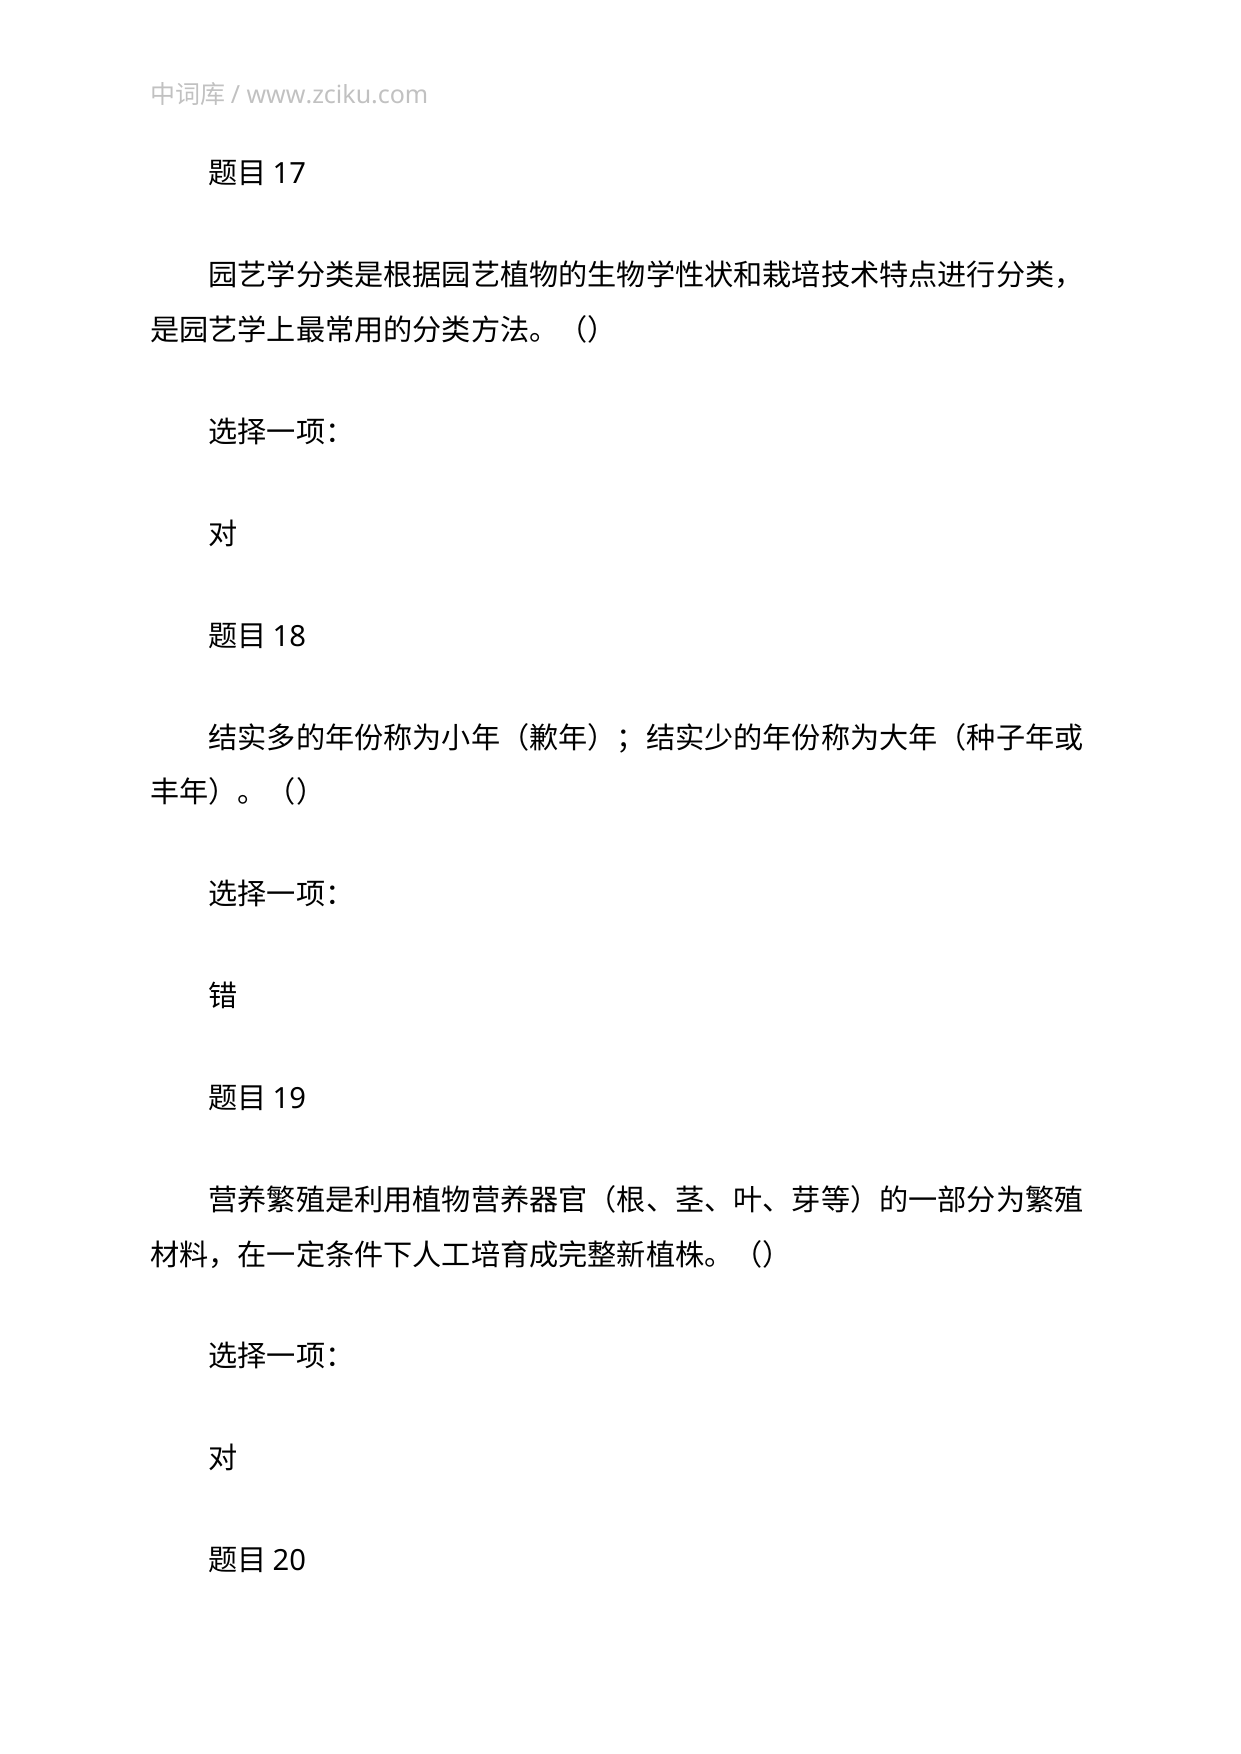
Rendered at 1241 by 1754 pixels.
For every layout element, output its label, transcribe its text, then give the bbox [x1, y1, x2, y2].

text 选择一项： [150, 409, 1090, 451]
text 对 [150, 510, 1090, 553]
text 错 [150, 973, 1090, 1015]
text 题目19 [150, 1074, 1090, 1117]
text 对 [150, 1435, 1090, 1477]
text 选择一项： [150, 1333, 1090, 1375]
text 营养繁殖是利用植物营养器官（根、茎、叶、芽等）的一部分为繁殖材料，在一定条件下人工培育成完整新植株。（） [150, 1176, 1090, 1273]
text 题目17 [150, 150, 1090, 192]
text 结实多的年份称为小年（歉年）；结实少的年份称为大年（种子年或丰年）。（） [150, 714, 1090, 811]
text 选择一项： [150, 871, 1090, 913]
text 题目20 [150, 1537, 1090, 1579]
text 题目18 [150, 612, 1090, 654]
text 园艺学分类是根据园艺植物的生物学性状和栽培技术特点进行分类，是园艺学上最常用的分类方法。（） [150, 252, 1090, 349]
